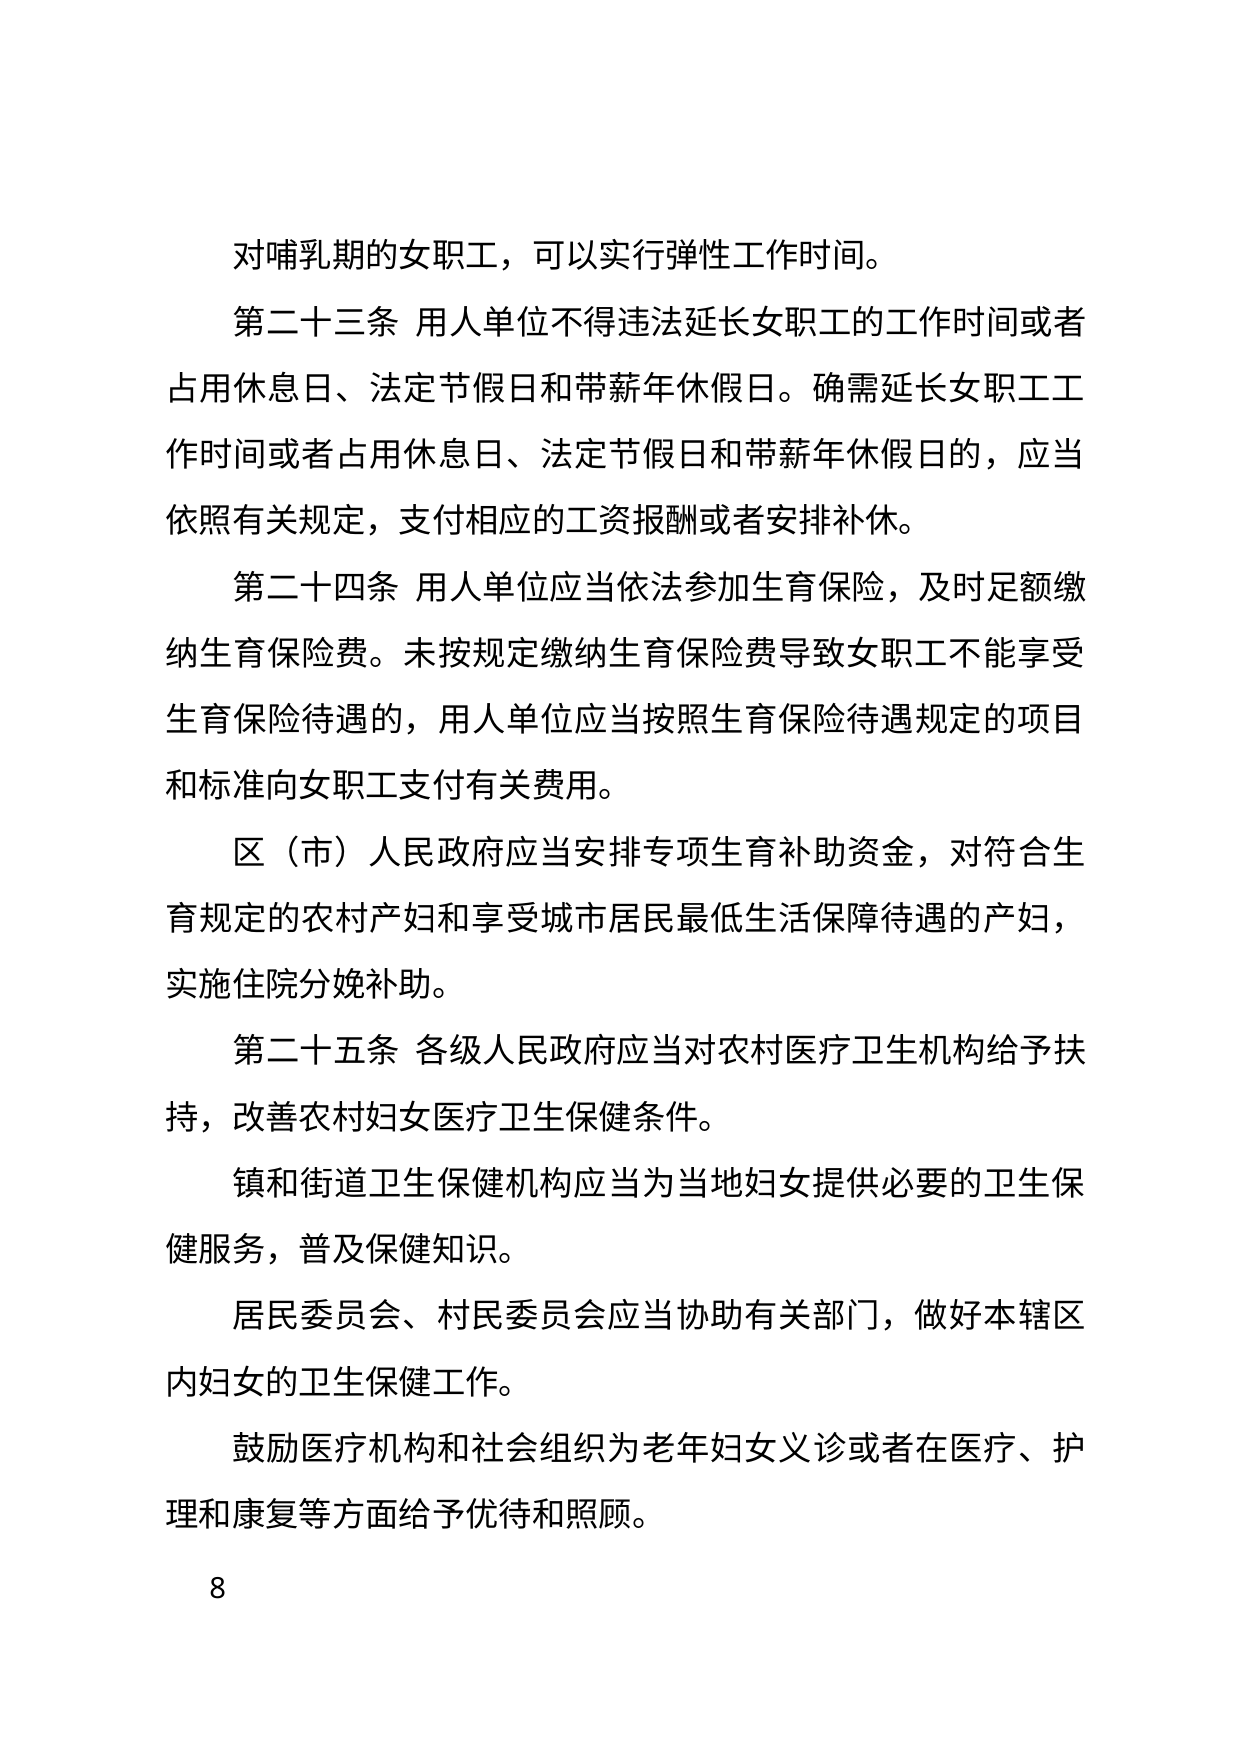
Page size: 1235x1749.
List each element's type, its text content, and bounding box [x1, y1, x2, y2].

text 居民委员会、村民委员会应当协助有关部门，做好本辖区内妇女的卫生保健工作。 [165, 1280, 1087, 1413]
text 第二十五条 各级人民政府应当对农村医疗卫生机构给予扶持，改善农村妇女医疗卫生保健条件。 [165, 1015, 1087, 1148]
text 对哺乳期的女职工，可以实行弹性工作时间。 [165, 220, 1087, 287]
text 第二十四条 用人单位应当依法参加生育保险，及时足额缴纳生育保险费。未按规定缴纳生育保险费导致女职工不能享受生育保险待遇的，用人单位应当按照生育保险待遇规定的项目和标准向女职工支付有关费用。 [165, 552, 1087, 817]
text 鼓励医疗机构和社会组织为老年妇女义诊或者在医疗、护理和康复等方面给予优待和照顾。 [165, 1413, 1087, 1545]
text 第二十三条 用人单位不得违法延长女职工的工作时间或者占用休息日、法定节假日和带薪年休假日。确需延长女职工工作时间或者占用休息日、法定节假日和带薪年休假日的，应当依照有关规定，支付相应的工资报酬或者安排补休。 [165, 287, 1087, 552]
text 区（市）人民政府应当安排专项生育补助资金，对符合生育规定的农村产妇和享受城市居民最低生活保障待遇的产妇，实施住院分娩补助。 [165, 817, 1087, 1015]
text 镇和街道卫生保健机构应当为当地妇女提供必要的卫生保健服务，普及保健知识。 [165, 1148, 1087, 1280]
